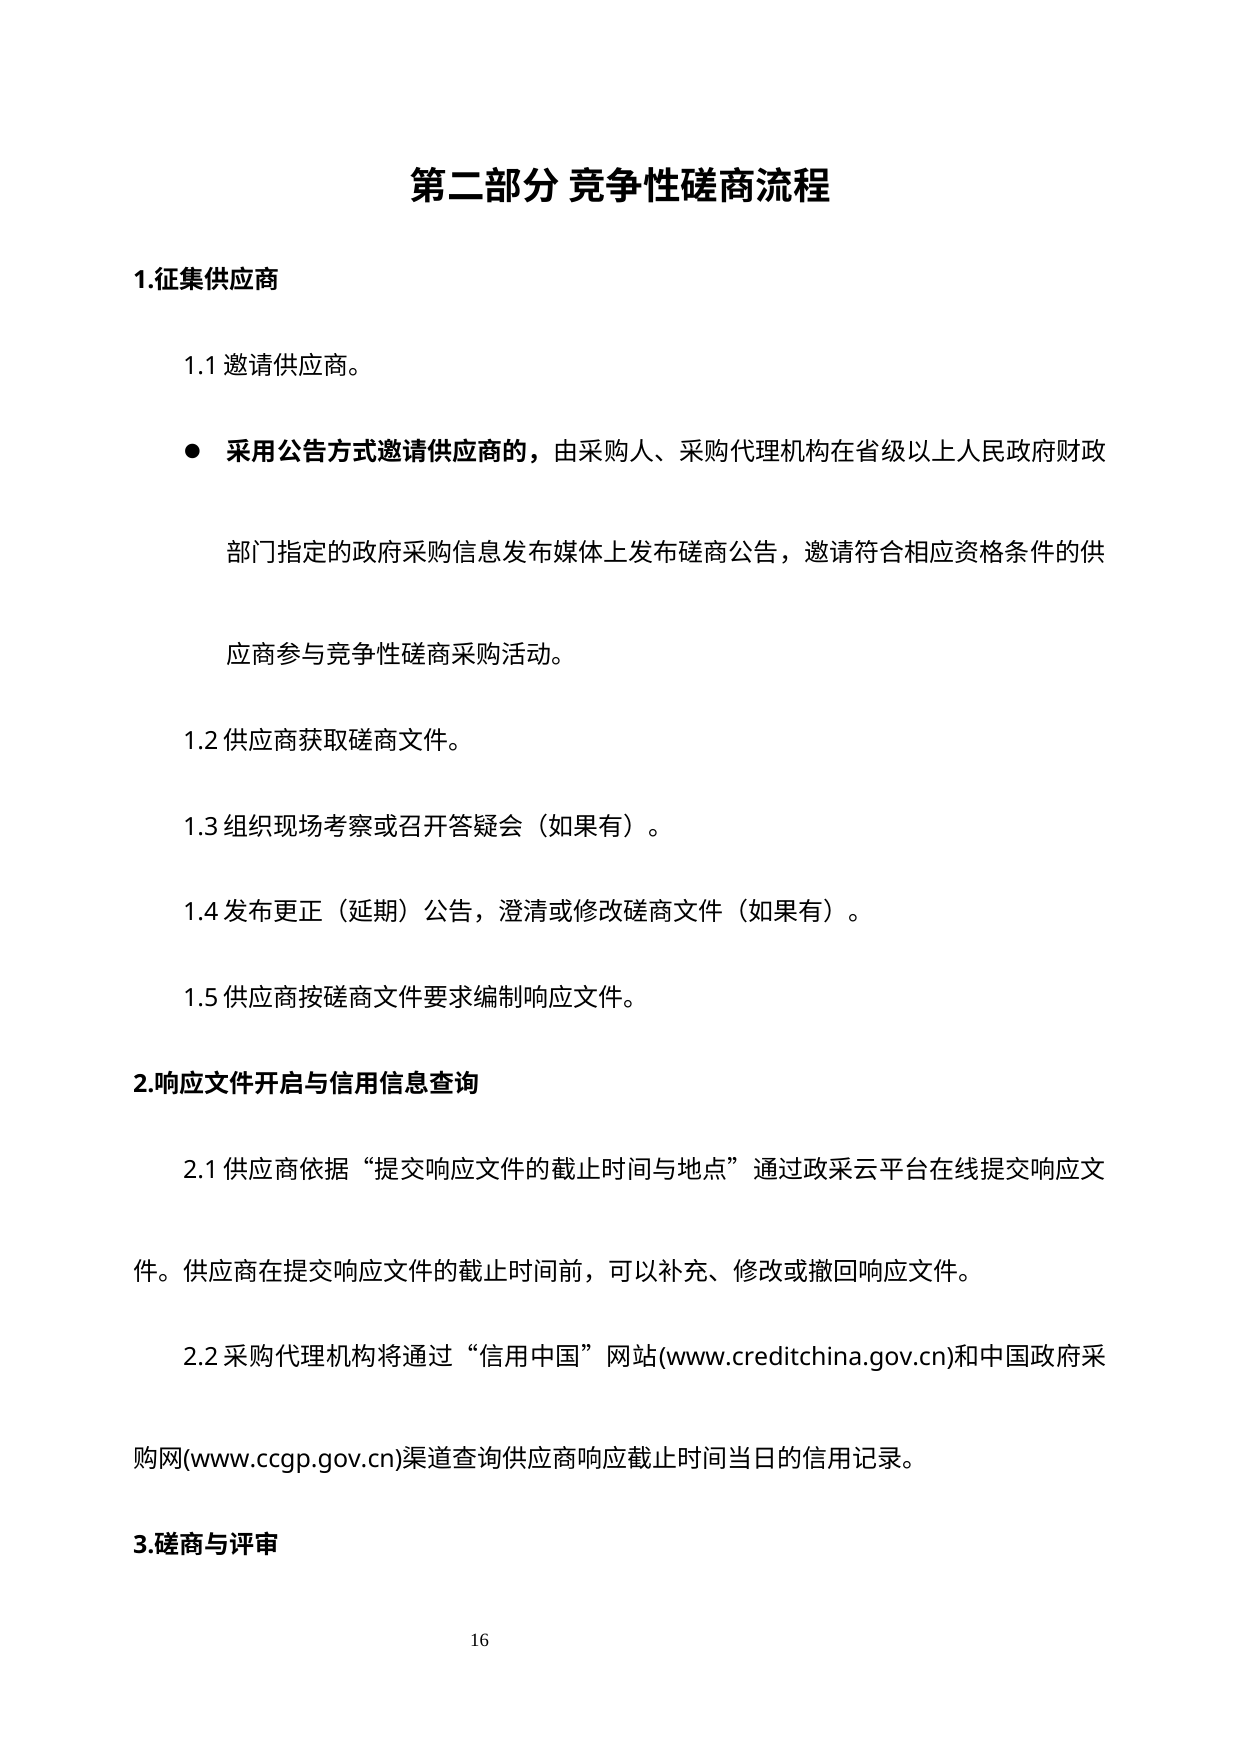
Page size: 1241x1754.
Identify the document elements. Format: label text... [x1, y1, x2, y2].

text 1.征集供应商 [133, 244, 1107, 312]
text 1.5供应商按磋商文件要求编制响应文件。 [133, 962, 1107, 1030]
text 2.1供应商依据“提交响应文件的截止时间与地点”通过政采云平台在线提交响应文件。供应商在提交响应文件的截止时间前，可以补充、修改或撤回响应文件。 [133, 1134, 1107, 1303]
text 第二部分 竞争性磋商流程 [133, 149, 1107, 217]
text 1.4发布更正（延期）公告，澄清或修改磋商文件（如果有）。 [133, 876, 1107, 944]
text 3.磋商与评审 [133, 1508, 1107, 1576]
text 2.响应文件开启与信用信息查询 [133, 1048, 1107, 1116]
list 采用公告方式邀请供应商的，由采购人、采购代理机构在省级以上人民政府财政部门指定的政府采购信息发布媒体上发布磋商公告，邀请符合相应资格条件的供应商参与竞争性磋商采购活动。 [183, 416, 1107, 686]
text 1.2供应商获取磋商文件。 [133, 704, 1107, 772]
text 2.2采购代理机构将通过“信用中国”网站(www.creditchina.gov.cn)和中国政府采购网(www.ccgp.gov.cn)渠道查询供应商响应截止时间当日的信用记录。 [133, 1321, 1107, 1490]
text 1.3组织现场考察或召开答疑会（如果有）。 [133, 790, 1107, 858]
text 1.1邀请供应商。 [133, 330, 1107, 397]
